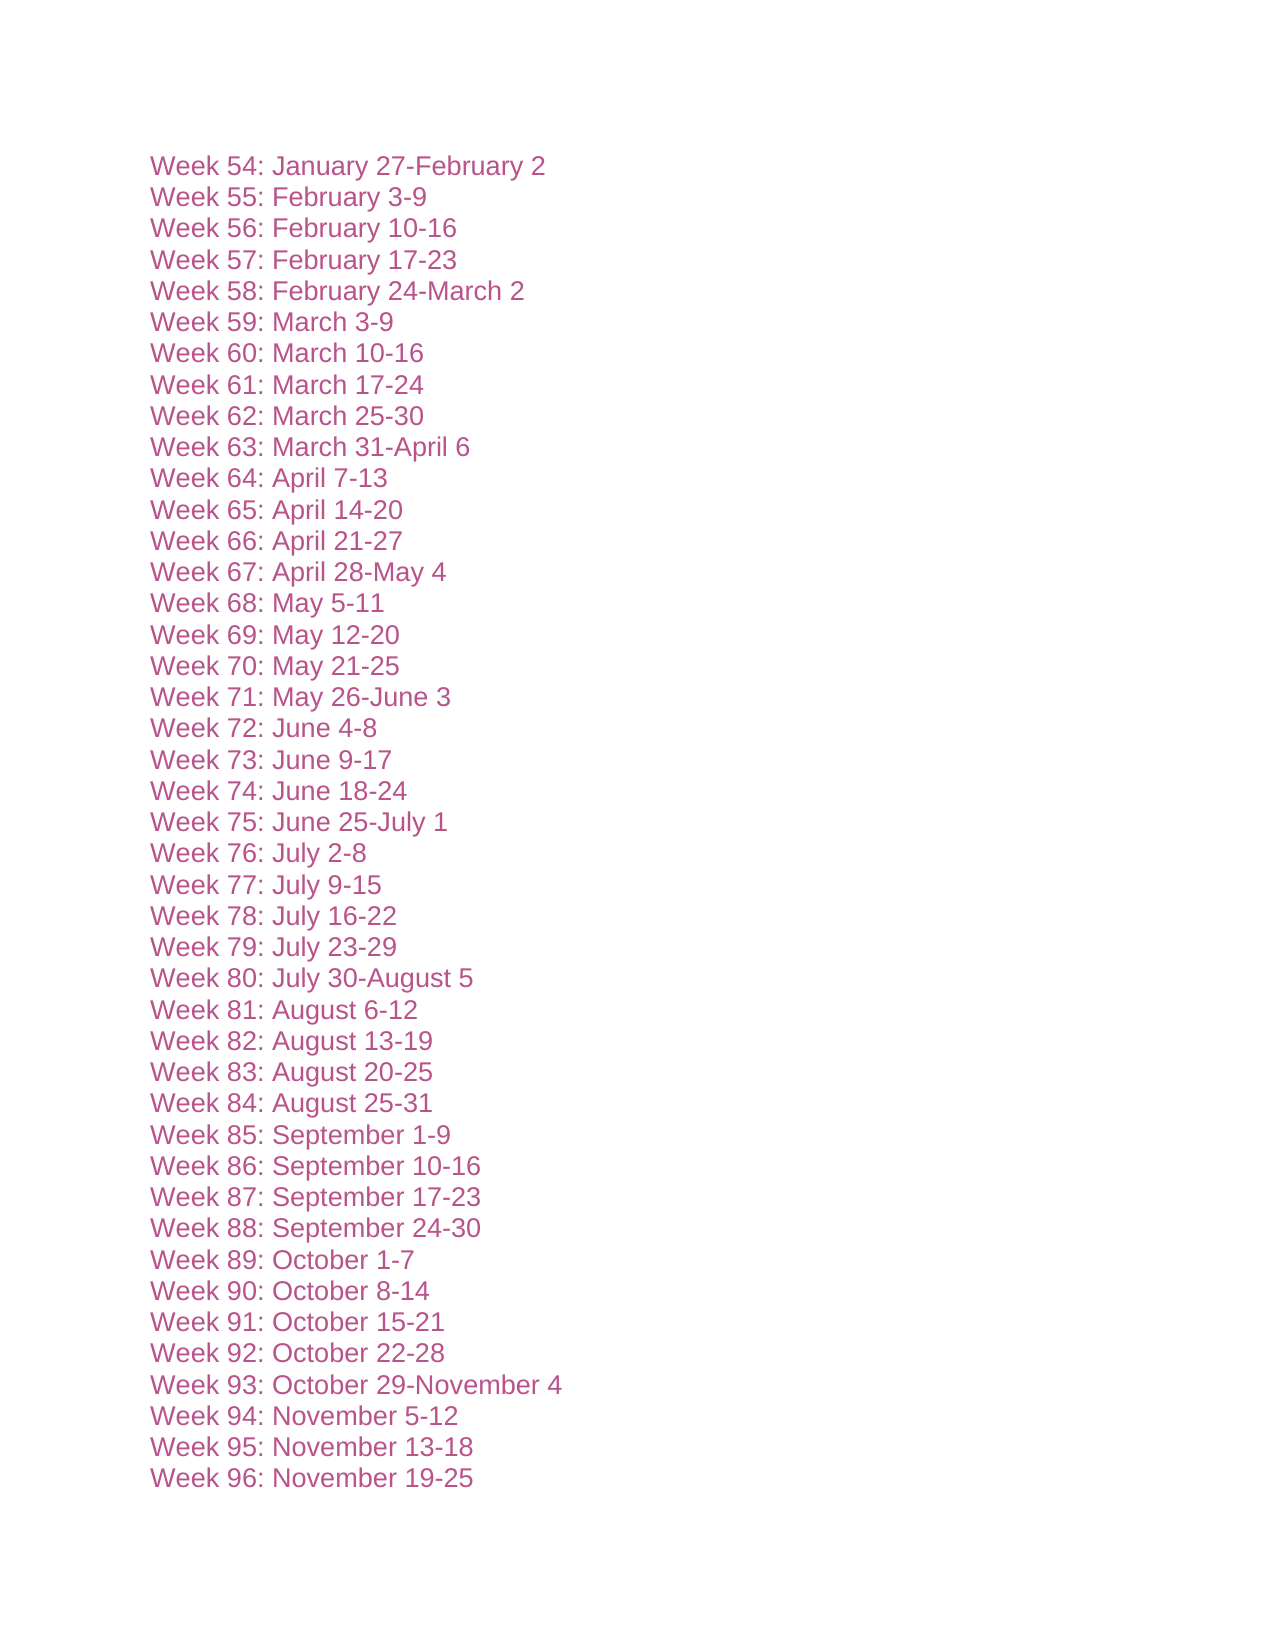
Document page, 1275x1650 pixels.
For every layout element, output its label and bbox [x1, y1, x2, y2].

text [150, 150, 1125, 1494]
